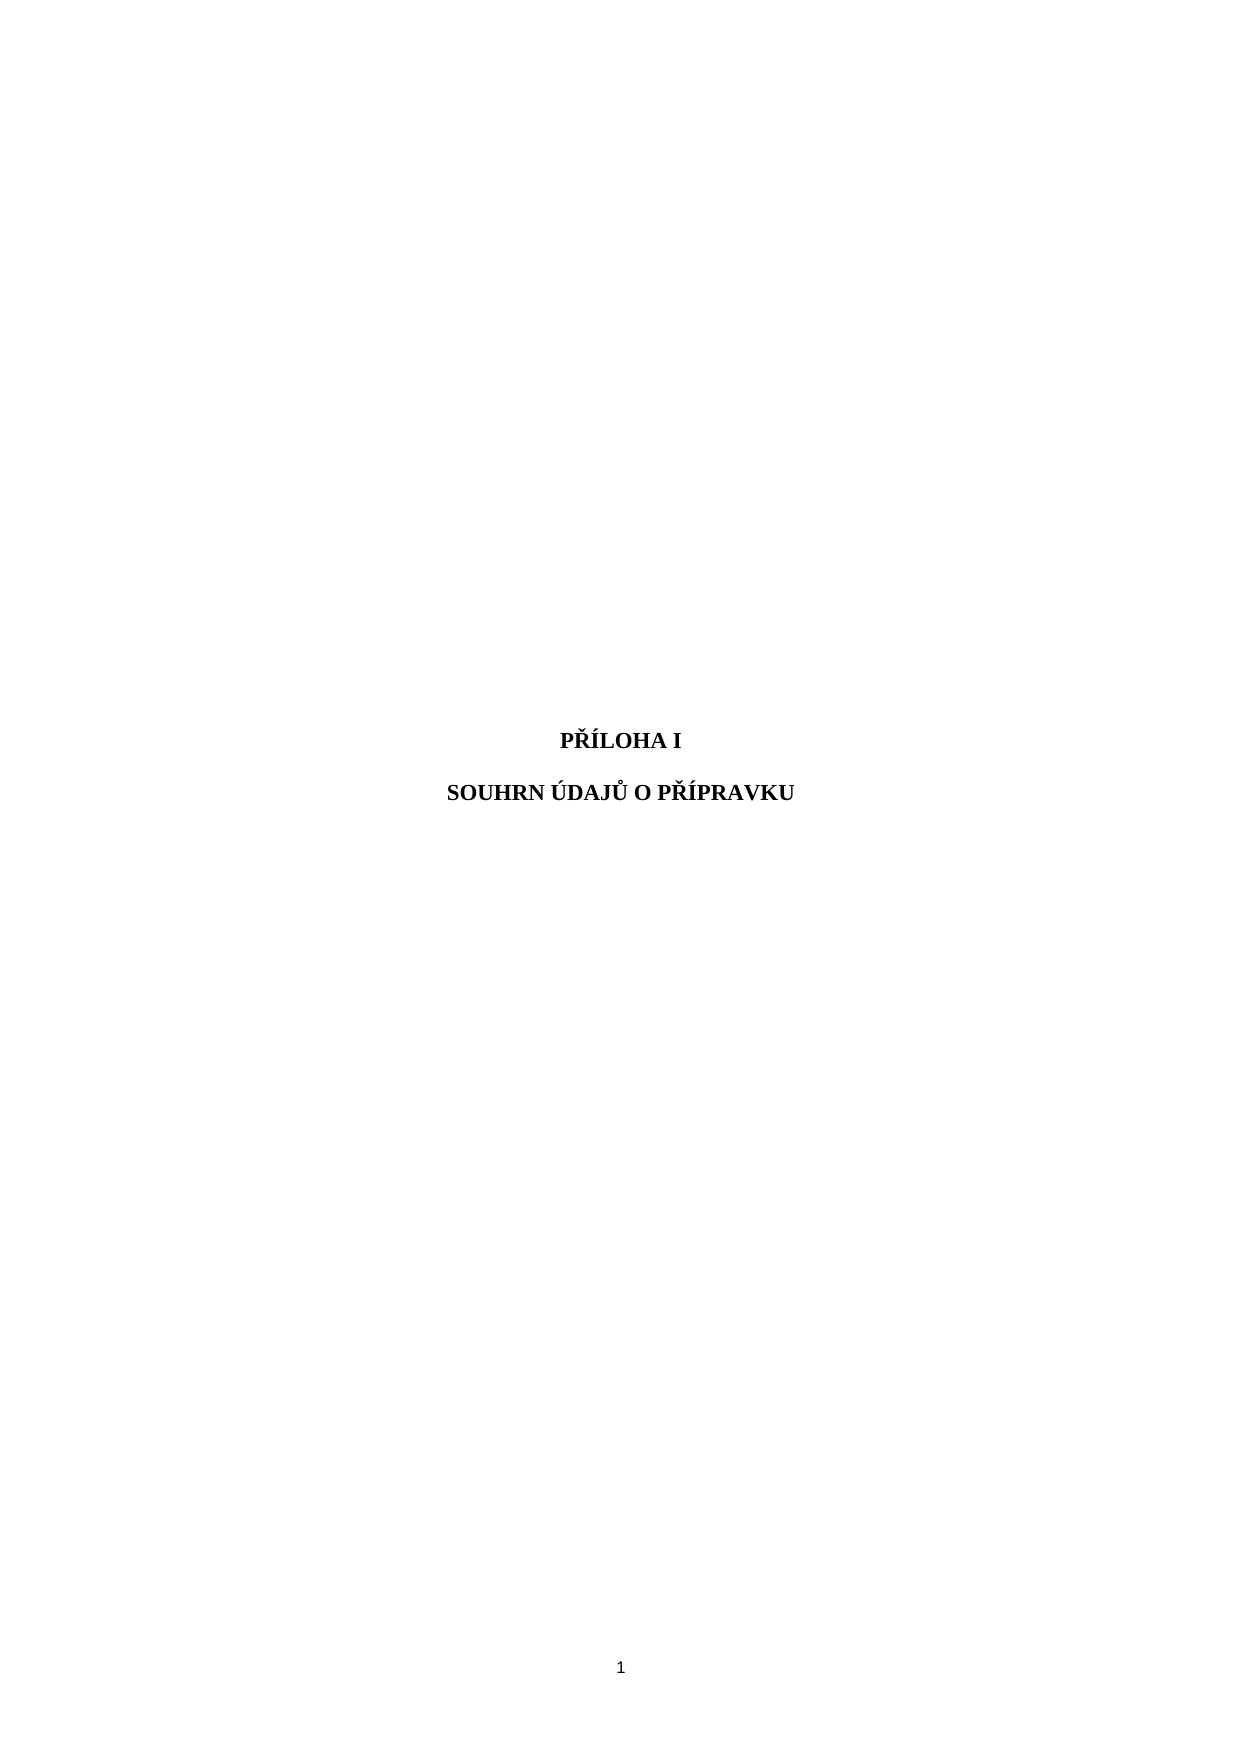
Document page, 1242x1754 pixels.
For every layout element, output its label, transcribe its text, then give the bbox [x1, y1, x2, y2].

text SOUHRN ÚDAJŮ O PŘÍPRAVKU [148, 779, 1094, 806]
text PŘÍLOHA I [148, 727, 1094, 753]
